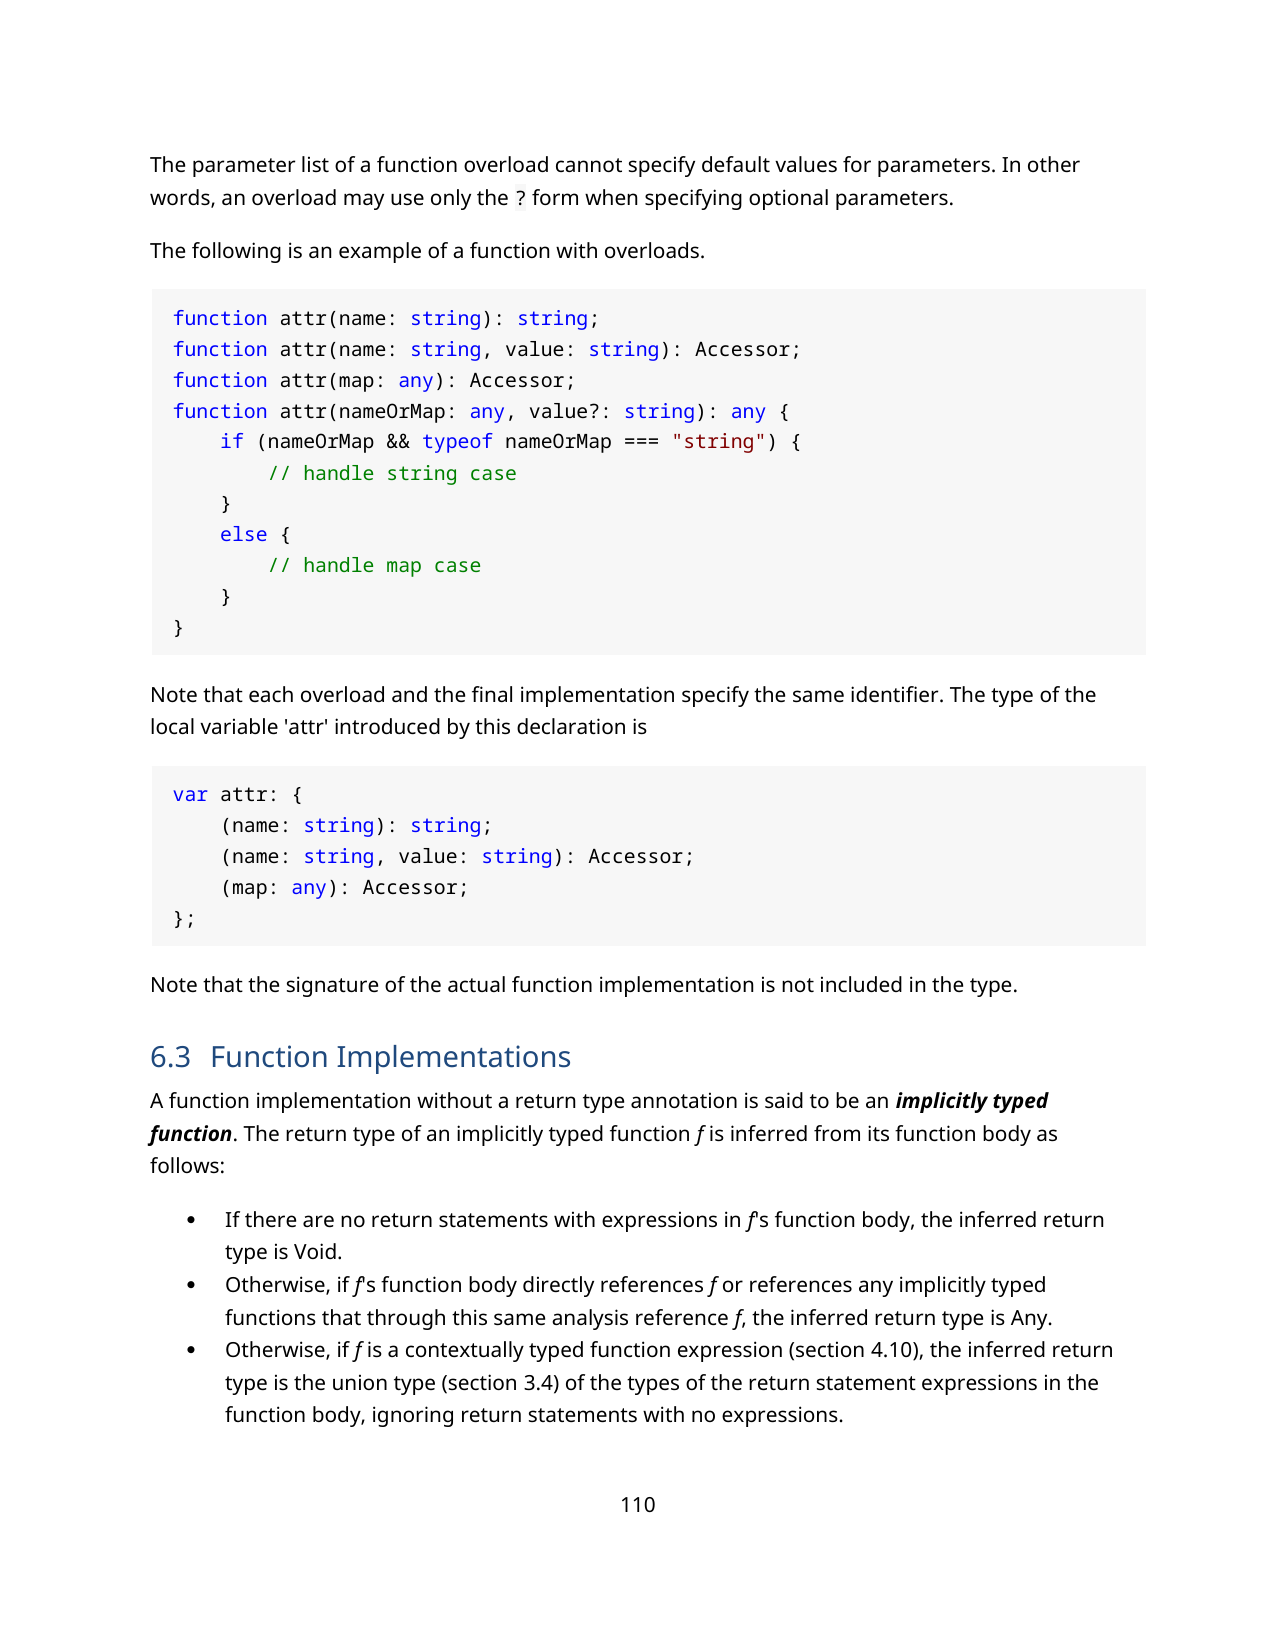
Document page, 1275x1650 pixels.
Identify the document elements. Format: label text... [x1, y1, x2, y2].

text The parameter list of a function overload cannot specify default values for parameters. In other words, an overload may use only the ? form when specifying optional parameters. [150, 150, 1125, 211]
text Note that each overload and the final implementation specify the same identifier. The type of the local variable 'attr' introduced by this declaration is [150, 680, 1125, 741]
subtitle Function Implementations [150, 1036, 1125, 1076]
list Otherwise, if f is a contextually typed function expression (section 4.10), the inferred return type is the union type (section 3.4) of the types of the return statement expressions in the function body, ignoring return statements with no expressions. [187, 1335, 1125, 1429]
list If there are no return statements with expressions in f's function body, the inferred return type is Void. [187, 1205, 1125, 1266]
text Note that the signature of the actual function implementation is not included in the type. [150, 971, 1125, 999]
text The following is an example of a function with overloads. [150, 236, 1125, 264]
list Otherwise, if f's function body directly references f or references any implicitly typed functions that through this same analysis reference f, the inferred return type is Any. [187, 1270, 1125, 1331]
text A function implementation without a return type annotation is said to be an implicitly typed function. The return type of an implicitly typed function f is inferred from its function body as follows: [150, 1086, 1125, 1180]
text var attr: { (name: string): string; (name: string, value: string): Accessor; (map: any): Accessor; }; [164, 778, 1133, 933]
text function attr(name: string): string; function attr(name: string, value: string): Accessor; function attr(map: any): Accessor; function attr(nameOrMap: any, value?: string): any { if (nameOrMap && typeof nameOrMap === "string") { // handle string case } else { // handle map case } } [164, 302, 1133, 642]
